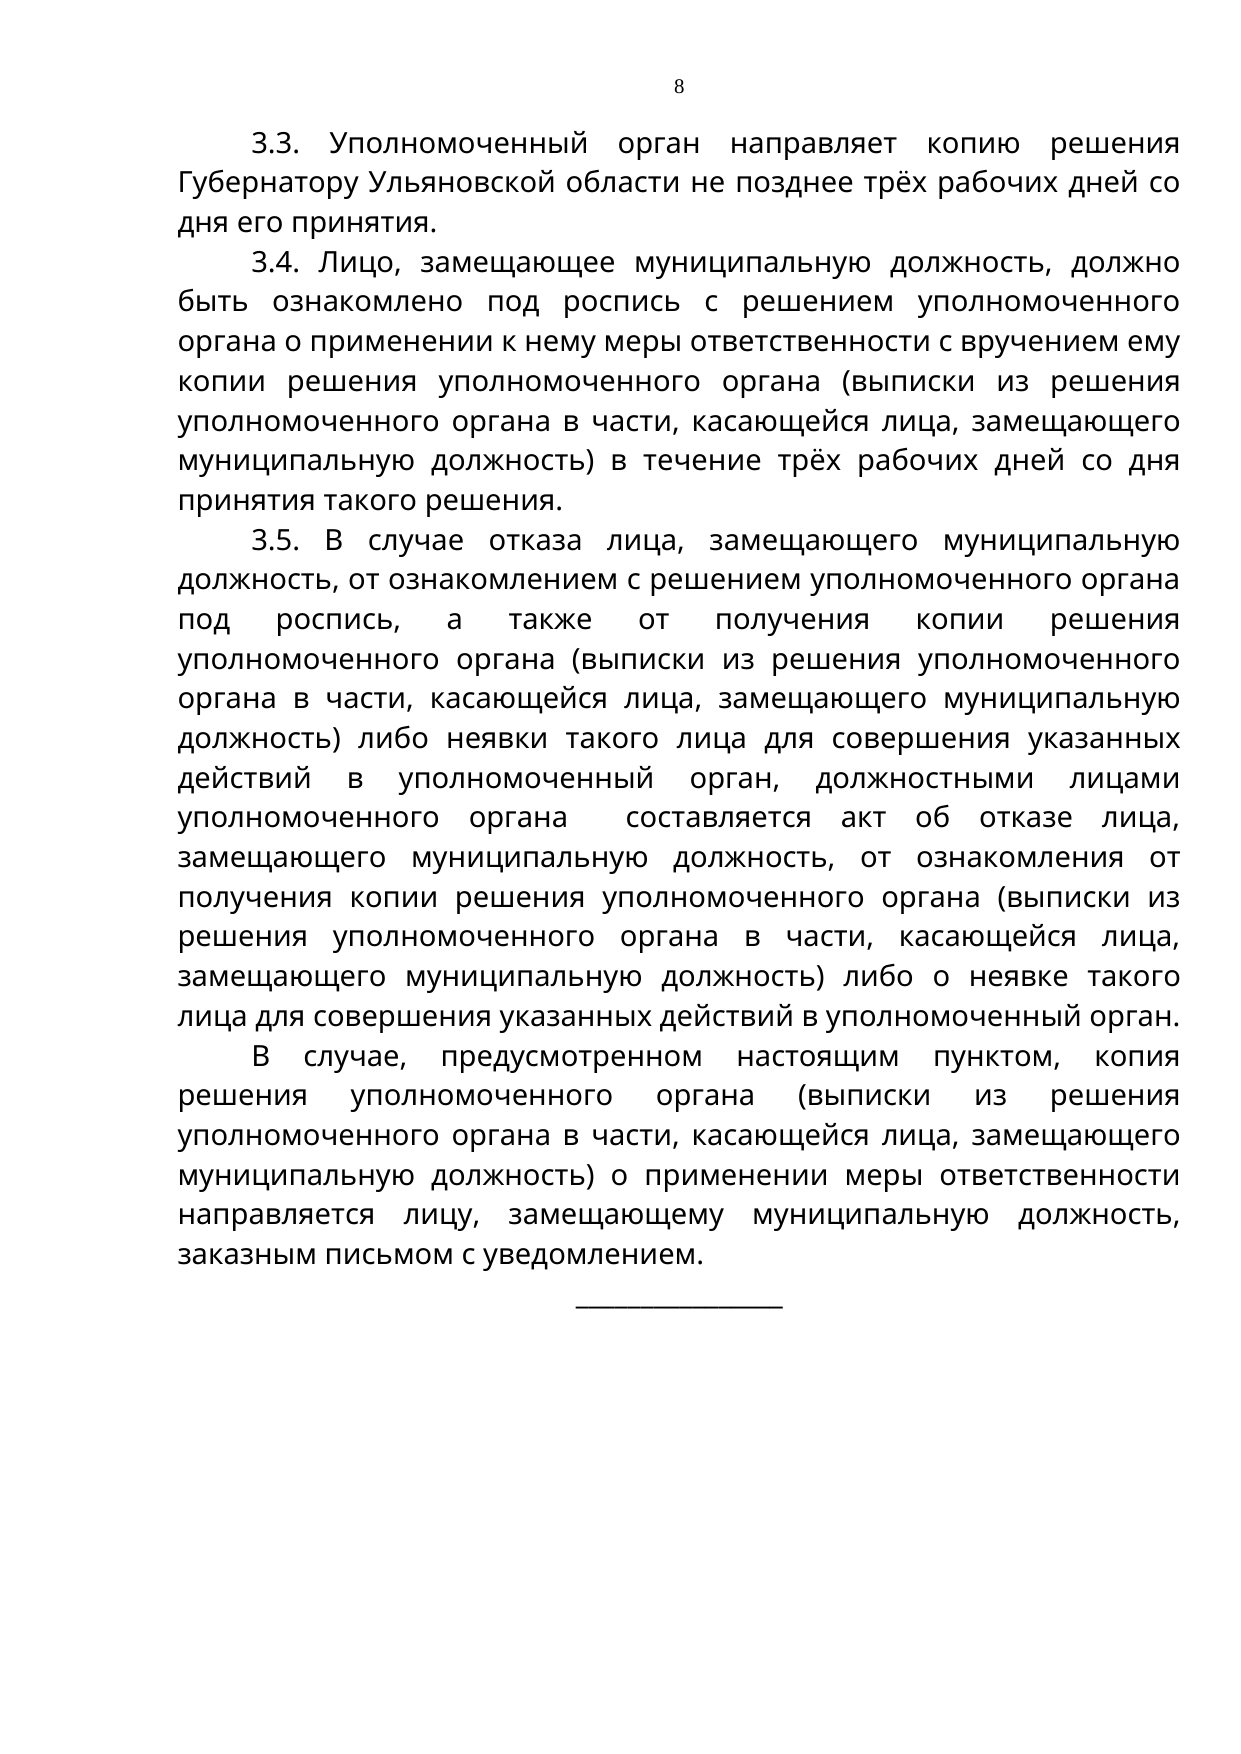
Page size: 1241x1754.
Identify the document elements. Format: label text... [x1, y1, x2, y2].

text 3.5. В случае отказа лица, замещающего муниципальную должность, от ознакомлением с решением уполномоченного органа под роспись, а также от получения копии решения уполномоченного органа (выписки из решения уполномоченного органа в части, касающейся лица, замещающего муниципальную должность) либо неявки такого лица для совершения указанных действий в уполномоченный орган, должностными лицами уполномоченного органа составляется акт об отказе лица, замещающего муниципальную должность, от ознакомления от получения копии решения уполномоченного органа (выписки из решения уполномоченного органа в части, касающейся лица, замещающего муниципальную должность) либо о неявке такого лица для совершения указанных действий в уполномоченный орган. [177, 519, 1181, 1035]
text В случае, предусмотренном настоящим пунктом, копия решения уполномоченного органа (выписки из решения уполномоченного органа в части, касающейся лица, замещающего муниципальную должность) о применении меры ответственности направляется лицу, замещающему муниципальную должность, заказным письмом с уведомлением. [177, 1035, 1181, 1273]
text 3.3. Уполномоченный орган направляет копию решения Губернатору Ульяновской области не позднее трёх рабочих дней со дня его принятия. [177, 122, 1181, 241]
text ________________ [177, 1273, 1181, 1313]
text 3.4. Лицо, замещающее муниципальную должность, должно быть ознакомлено под роспись с решением уполномоченного органа о применении к нему меры ответственности с вручением ему копии решения уполномоченного органа (выписки из решения уполномоченного органа в части, касающейся лица, замещающего муниципальную должность) в течение трёх рабочих дней со дня принятия такого решения. [177, 241, 1181, 519]
